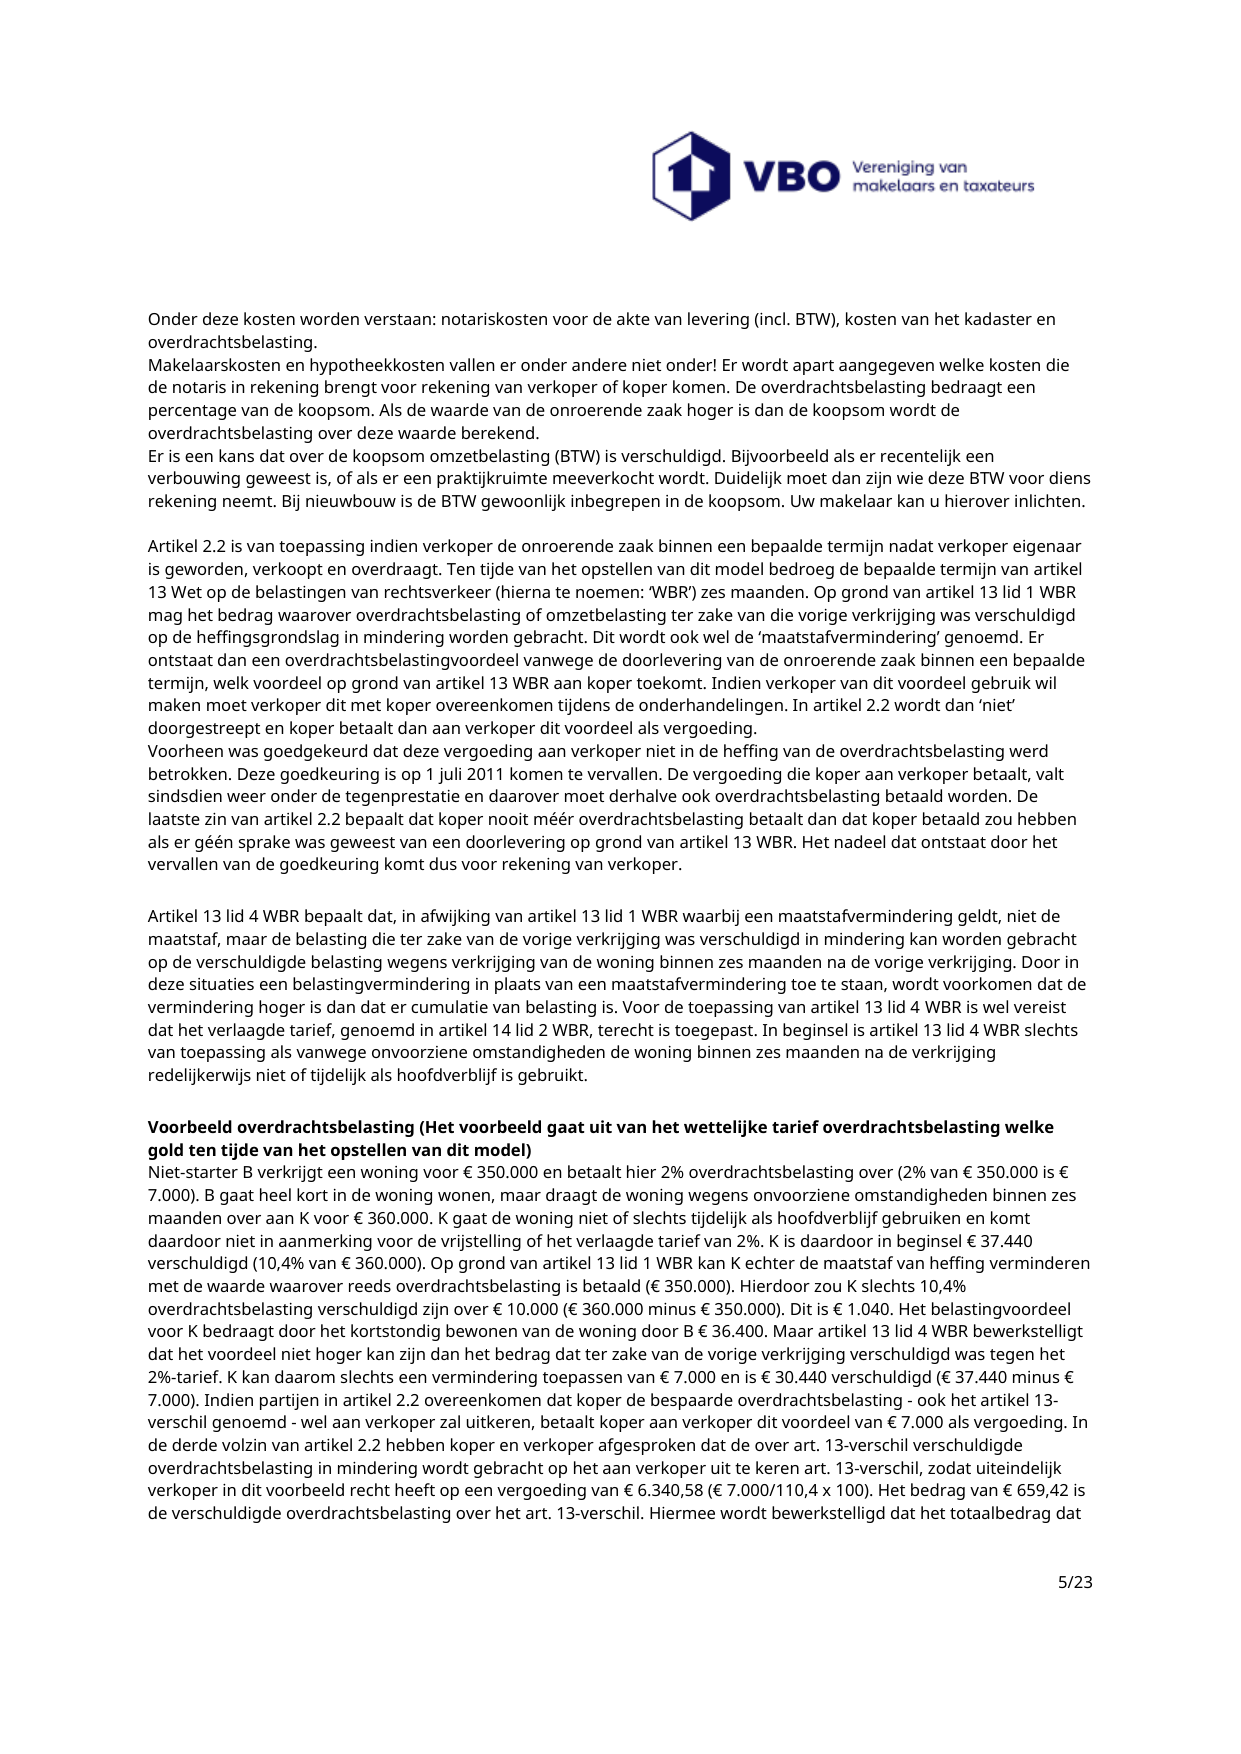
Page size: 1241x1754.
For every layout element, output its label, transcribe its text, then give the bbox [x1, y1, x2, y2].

text Er is een kans dat over de koopsom omzetbelasting (BTW) is verschuldigd. Bijvoorbeeld als er recentelijk een verbouwing geweest is, of als er een praktijkruimte meeverkocht wordt. Duidelijk moet dan zijn wie deze BTW voor diens rekening neemt. Bij nieuwbouw is de BTW gewoonlijk inbegrepen in de koopsom. Uw makelaar kan u hierover inlichten. [148, 444, 1093, 512]
text Artikel 13 lid 4 WBR bepaalt dat, in afwijking van artikel 13 lid 1 WBR waarbij een maatstafvermindering geldt, niet de maatstaf, maar de belasting die ter zake van de vorige verkrijging was verschuldigd in mindering kan worden gebracht op de verschuldigde belasting wegens verkrijging van de woning binnen zes maanden na de vorige verkrijging. Door in deze situaties een belastingvermindering in plaats van een maatstafvermindering toe te staan, wordt voorkomen dat de vermindering hoger is dan dat er cumulatie van belasting is. Voor de toepassing van artikel 13 lid 4 WBR is wel vereist dat het verlaagde tarief, genoemd in artikel 14 lid 2 WBR, terecht is toegepast. In beginsel is artikel 13 lid 4 WBR slechts van toepassing als vanwege onvoorziene omstandigheden de woning binnen zes maanden na de verkrijging redelijkerwijs niet of tijdelijk als hoofdverblijf is gebruikt. [148, 905, 1093, 1087]
text Makelaarskosten en hypotheekkosten vallen er onder andere niet onder! Er wordt apart aangegeven welke kosten die de notaris in rekening brengt voor rekening van verkoper of koper komen. De overdrachtsbelasting bedraagt een percentage van de koopsom. Als de waarde van de onroerende zaak hoger is dan de koopsom wordt de overdrachtsbelasting over deze waarde berekend. [148, 353, 1093, 444]
text Voorheen was goedgekeurd dat deze vergoeding aan verkoper niet in de heffing van de overdrachtsbelasting werd betrokken. Deze goedkeuring is op 1 juli 2011 komen te vervallen. De vergoeding die koper aan verkoper betaalt, valt sindsdien weer onder de tegenprestatie en daarover moet derhalve ook overdrachtsbelasting betaald worden. De laatste zin van artikel 2.2 bepaalt dat koper nooit méér overdrachtsbelasting betaalt dan dat koper betaald zou hebben als er géén sprake was geweest van een doorlevering op grond van artikel 13 WBR. Het nadeel dat ontstaat door het vervallen van de goedkeuring komt dus voor rekening van verkoper. [148, 739, 1093, 876]
text Artikel 2.2 is van toepassing indien verkoper de onroerende zaak binnen een bepaalde termijn nadat verkoper eigenaar is geworden, verkoopt en overdraagt. Ten tijde van het opstellen van dit model bedroeg de bepaalde termijn van artikel 13 Wet op de belastingen van rechtsverkeer (hierna te noemen: ‘WBR’) zes maanden. Op grond van artikel 13 lid 1 WBR mag het bedrag waarover overdrachtsbelasting of omzetbelasting ter zake van die vorige verkrijging was verschuldigd op de heffingsgrondslag in mindering worden gebracht. Dit wordt ook wel de ‘maatstafvermindering’ genoemd. Er ontstaat dan een overdrachtsbelastingvoordeel vanwege de doorlevering van de onroerende zaak binnen een bepaalde termijn, welk voordeel op grond van artikel 13 WBR aan koper toekomt. Indien verkoper van dit voordeel gebruik wil maken moet verkoper dit met koper overeenkomen tijdens de onderhandelingen. In artikel 2.2 wordt dan ‘niet’ doorgestreept en koper betaalt dan aan verkoper dit voordeel als vergoeding. [148, 535, 1093, 739]
picture [594, 102, 1093, 251]
